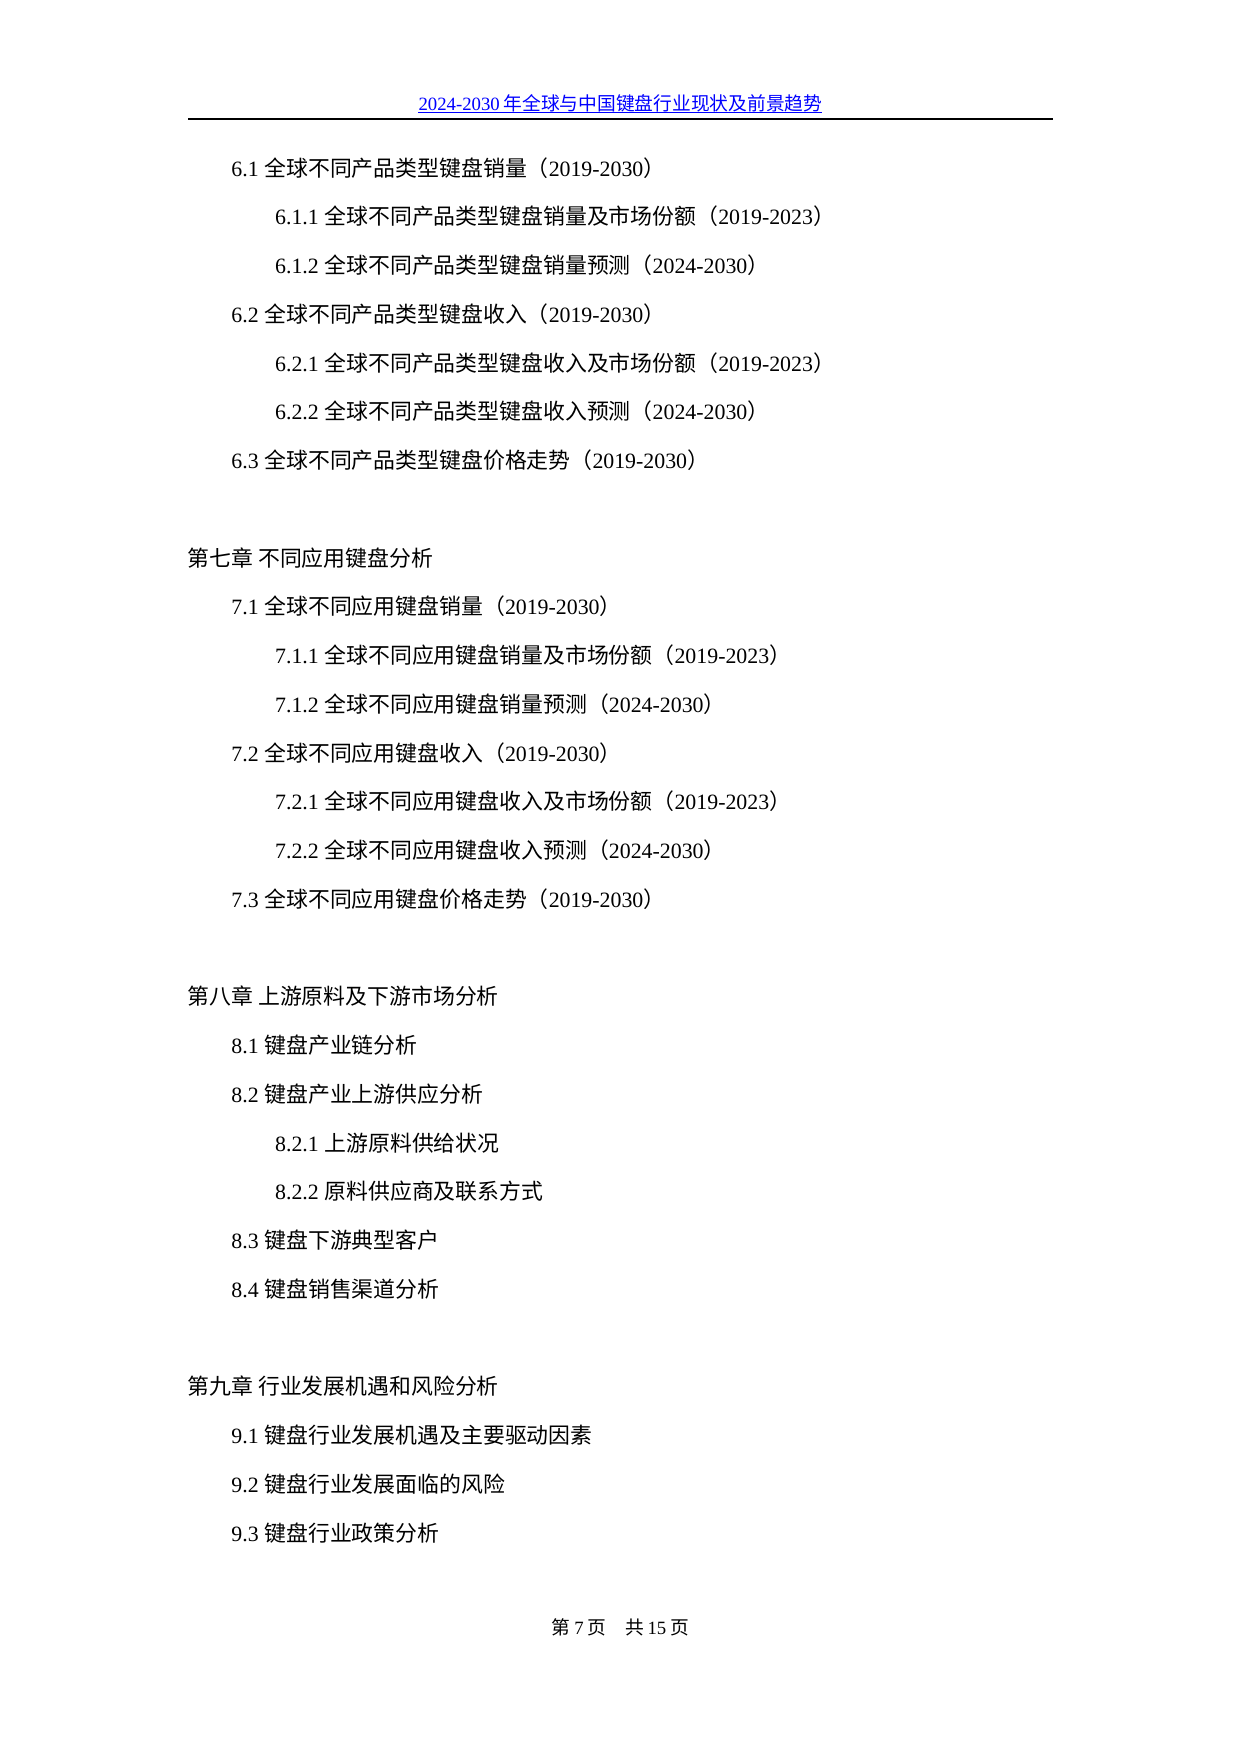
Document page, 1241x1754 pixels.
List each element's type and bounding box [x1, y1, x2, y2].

text [187, 150, 1053, 1548]
